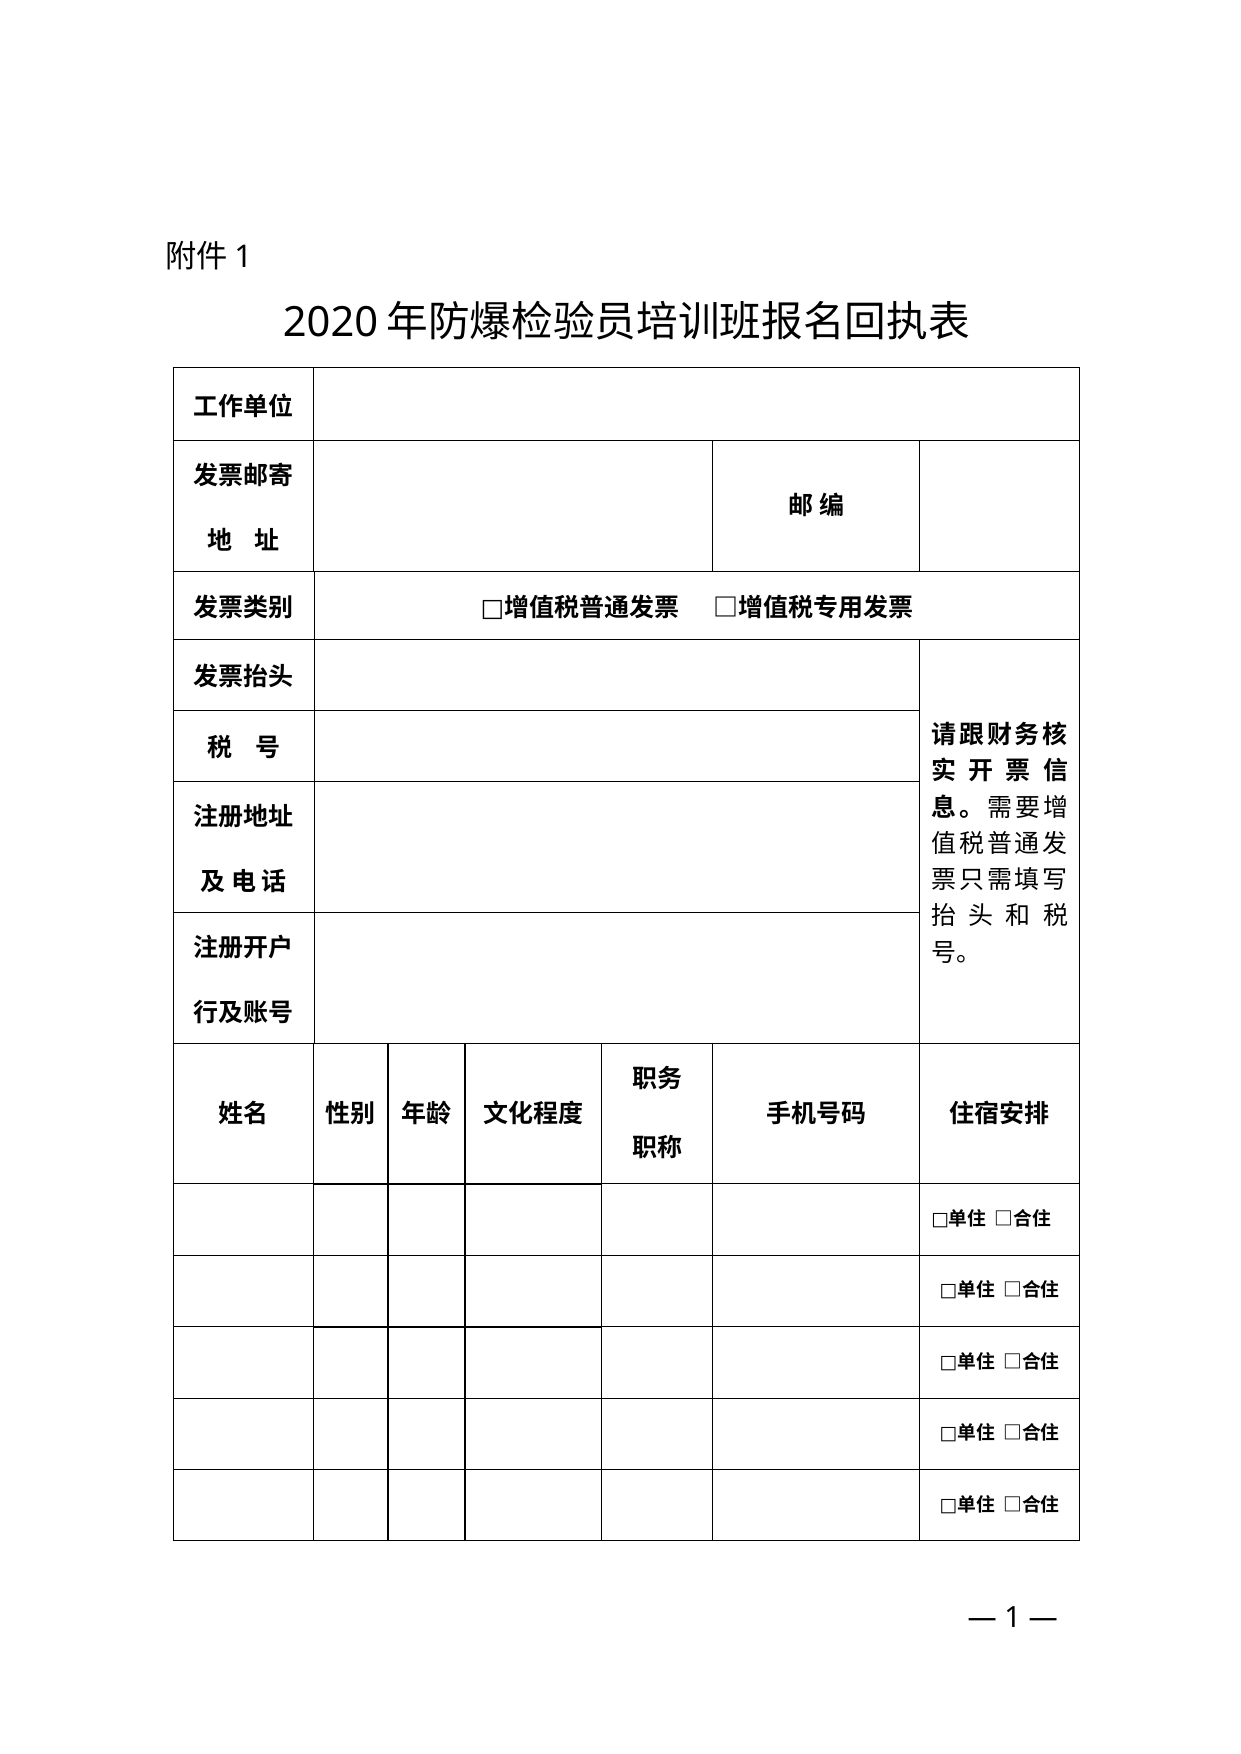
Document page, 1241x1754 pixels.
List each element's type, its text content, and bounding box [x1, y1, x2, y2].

table_cell [174, 1327, 313, 1397]
table_cell □单住 □合住 [920, 1184, 1079, 1255]
table_cell [466, 1470, 601, 1540]
text 2020年防爆检验员培训班报名回执表 [165, 286, 1087, 351]
table_cell [602, 1184, 712, 1255]
table_cell 税 号 [174, 711, 314, 781]
table_cell [466, 1185, 601, 1255]
table_cell 年龄 [389, 1044, 464, 1183]
table_cell [713, 1399, 919, 1469]
table_cell 文化程度 [466, 1044, 601, 1183]
table_cell 职务 职称 [602, 1044, 712, 1183]
table_cell [314, 1328, 387, 1397]
table_cell 发票邮寄 地 址 [174, 441, 313, 571]
table_cell [315, 913, 919, 1043]
table_cell □单住 □合住 [920, 1256, 1079, 1326]
table_cell [174, 1184, 313, 1255]
table_cell [389, 1470, 464, 1540]
table_cell [314, 1470, 387, 1540]
table_cell [713, 1184, 919, 1255]
table_cell [174, 1256, 313, 1326]
table_cell [713, 1470, 919, 1540]
table_cell [314, 1256, 387, 1326]
table_cell □单住 □合住 [920, 1327, 1079, 1397]
table_cell [315, 640, 919, 710]
table_header [314, 368, 1079, 440]
table_cell 请跟财务核实开票信息。需要增值税普通发票只需填写抬头和税号。 [920, 640, 1079, 1043]
table_cell [174, 1399, 313, 1469]
table_cell [466, 1328, 601, 1397]
table_cell [602, 1327, 712, 1397]
table_cell [389, 1399, 464, 1469]
table_cell [466, 1399, 601, 1469]
table_cell [602, 1470, 712, 1540]
table_cell 性别 [314, 1044, 387, 1183]
table_cell 邮 编 [713, 441, 919, 571]
table_cell [315, 782, 919, 912]
table_cell 姓名 [174, 1044, 313, 1183]
table_cell [315, 711, 919, 781]
table_cell 发票类别 [174, 572, 314, 639]
table_cell [389, 1328, 464, 1397]
text 附件1 [165, 221, 1087, 286]
table_cell [389, 1185, 464, 1255]
table_cell [314, 1185, 387, 1255]
table_cell 注册地址及 电 话 [174, 782, 314, 912]
table_cell 手机号码 [713, 1044, 919, 1183]
table_cell [602, 1256, 712, 1326]
table_cell [466, 1256, 601, 1326]
table_cell □单住 □合住 [920, 1399, 1079, 1469]
table_cell [389, 1256, 464, 1326]
table_cell [602, 1399, 712, 1469]
table_header 工作单位 [174, 368, 313, 440]
table_cell 住宿安排 [920, 1044, 1079, 1183]
table_cell [713, 1327, 919, 1397]
table_cell [920, 441, 1079, 571]
table_cell [314, 1399, 387, 1469]
table_cell [314, 441, 712, 571]
table_cell [713, 1256, 919, 1326]
table_cell 发票抬头 [174, 640, 314, 710]
table_cell □单住 □合住 [920, 1470, 1079, 1540]
table_cell [174, 1470, 313, 1540]
table_cell □增值税普通发票 □增值税专用发票 [315, 572, 1079, 639]
table_cell 注册开户行及账号 [174, 913, 314, 1043]
